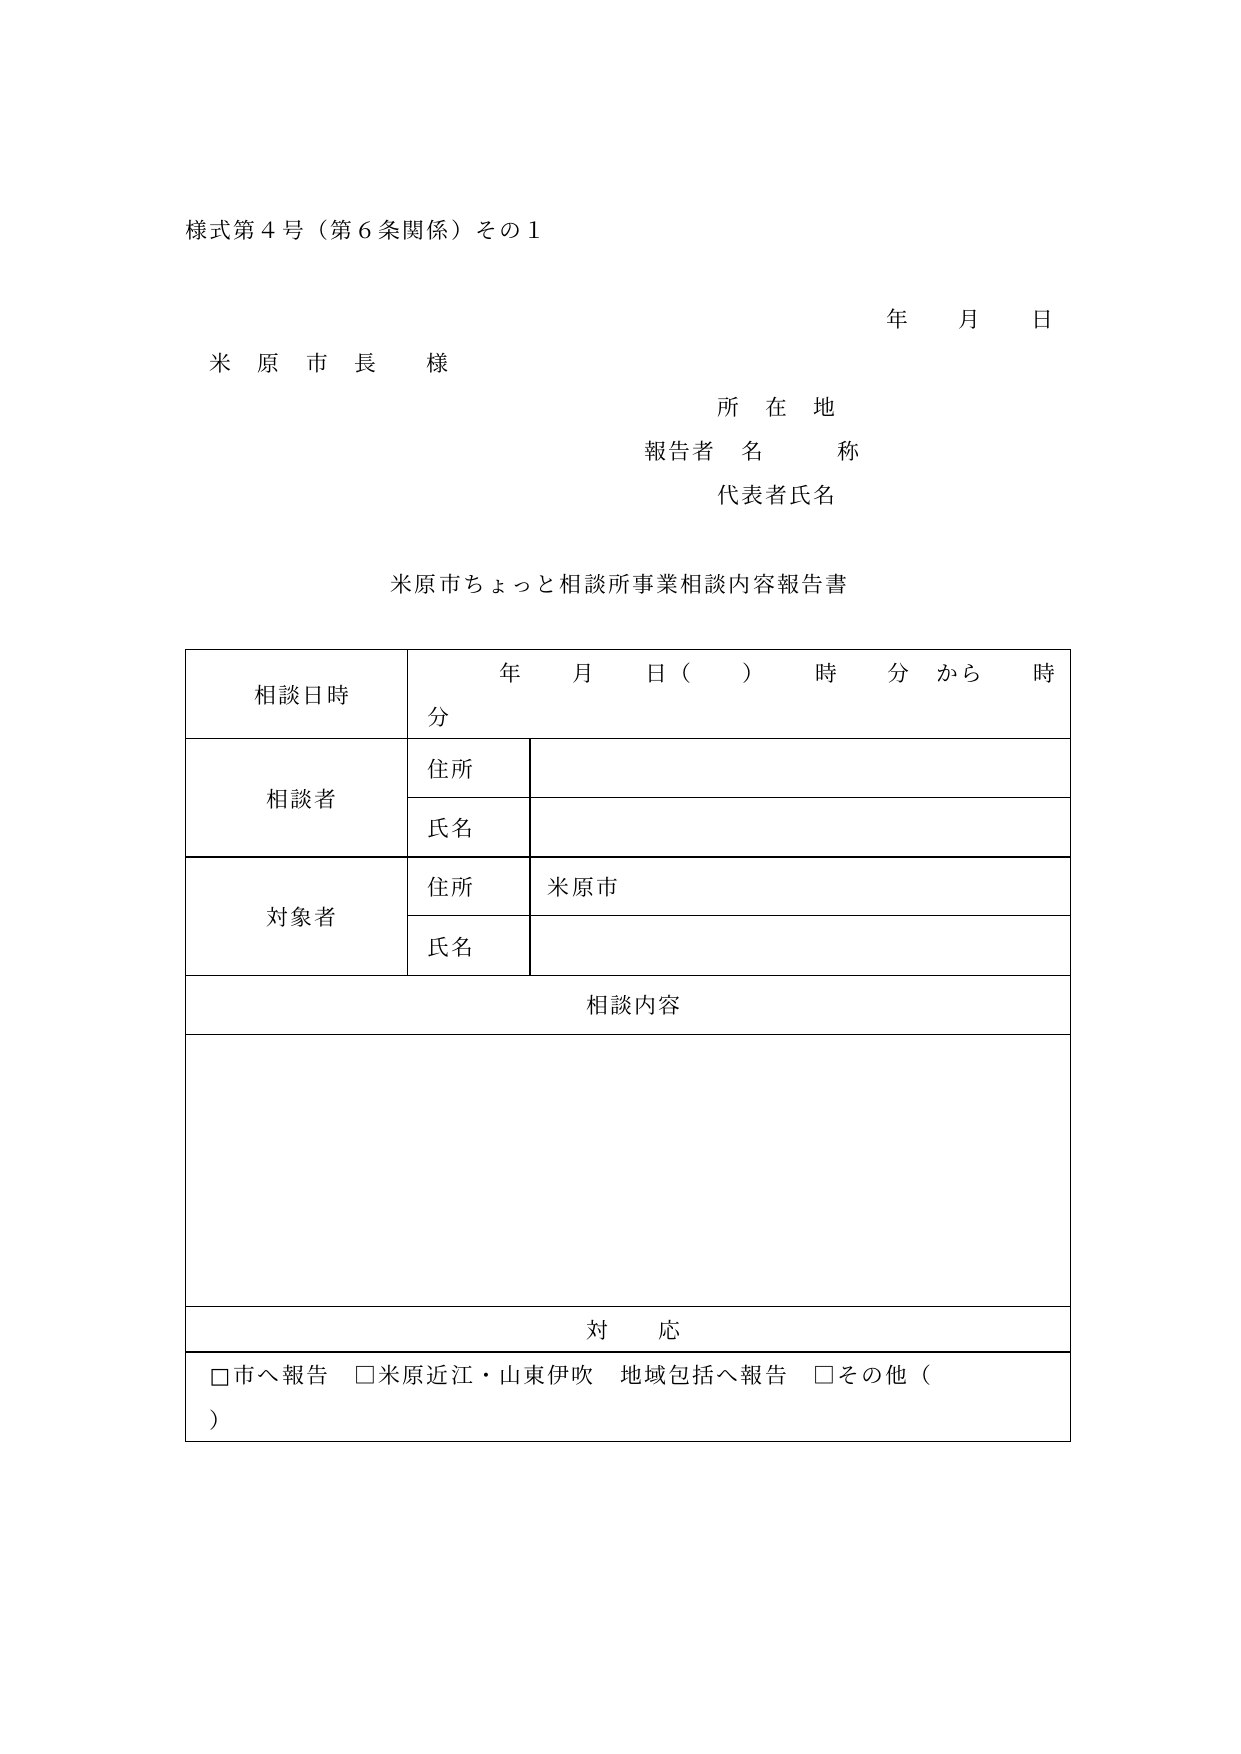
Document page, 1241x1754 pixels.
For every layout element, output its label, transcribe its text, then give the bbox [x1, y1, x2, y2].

table_cell □市へ報告 □米原近江・山東伊吹 地域包括へ報告 □その他（ ） [186, 1353, 1070, 1441]
table_cell 氏名 [408, 916, 529, 974]
text 様式第４号（第６条関係）その１ [185, 207, 1055, 251]
table_cell [531, 739, 1070, 797]
table_cell 相談内容 [186, 976, 1070, 1033]
table_cell 対象者 [186, 858, 407, 974]
text 米 原 市 長 様 [185, 340, 1055, 384]
table_header 年 月 日（ ） 時 分 から 時 分 [408, 650, 1070, 738]
table_cell [531, 798, 1070, 856]
table_cell 氏名 [408, 798, 529, 856]
text 報告者 名 称 [185, 428, 1055, 472]
text 米原市ちょっと相談所事業相談内容報告書 [185, 561, 1055, 605]
table_cell [531, 916, 1070, 974]
text 所 在 地 [185, 384, 1055, 428]
table_cell 住所 [408, 739, 529, 797]
table_cell 相談者 [186, 739, 407, 856]
table_cell 対 応 [186, 1307, 1070, 1351]
text 年 月 日 [185, 296, 1055, 340]
table_cell 住所 [408, 858, 529, 915]
text 代表者氏名 [185, 472, 1055, 516]
table_cell 米原市 [531, 858, 1070, 915]
table_cell [186, 1035, 1070, 1306]
table_header 相談日時 [186, 650, 407, 738]
